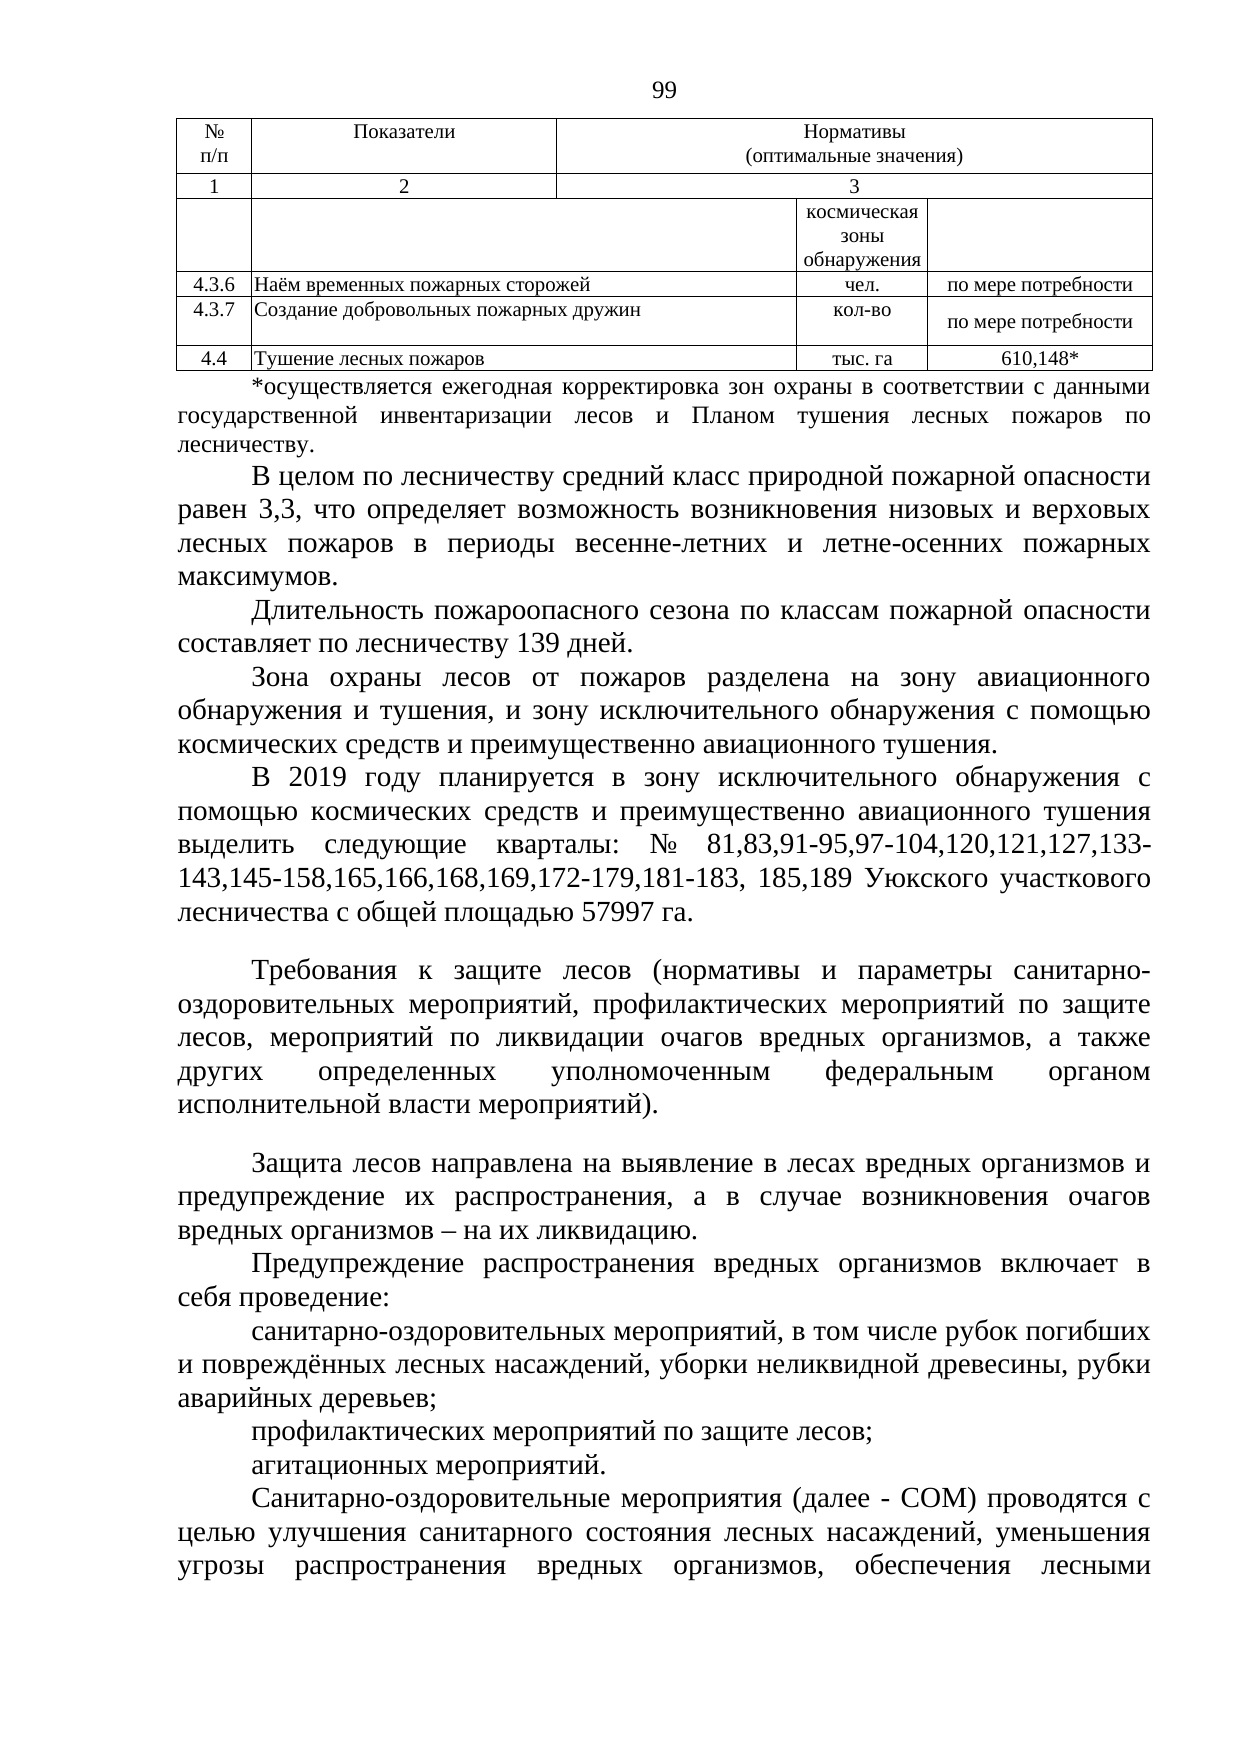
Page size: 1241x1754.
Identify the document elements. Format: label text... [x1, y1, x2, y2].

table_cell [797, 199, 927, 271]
text агитационных мероприятий. [177, 1447, 1152, 1480]
text Требования к защите лесов (нормативы и параметры санитарно-оздоровительных мероприятий, профилактических мероприятий по защите лесов, мероприятий по ликвидации очагов вредных организмов, а также других определенных уполномоченным федеральным органом исполнительной власти мероприятий). [177, 952, 1152, 1120]
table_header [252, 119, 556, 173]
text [177, 1480, 1152, 1581]
text Защита лесов направлена на выявление в лесах вредных организмов и предупреждение их распространения, а в случае возникновения очагов вредных организмов – на их ликвидацию. [177, 1145, 1152, 1246]
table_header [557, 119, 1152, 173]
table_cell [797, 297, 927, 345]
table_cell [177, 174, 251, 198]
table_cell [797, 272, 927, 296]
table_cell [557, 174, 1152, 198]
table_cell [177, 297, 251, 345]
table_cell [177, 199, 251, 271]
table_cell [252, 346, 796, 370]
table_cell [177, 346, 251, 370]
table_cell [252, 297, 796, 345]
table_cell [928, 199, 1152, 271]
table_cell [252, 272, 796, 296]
text профилактических мероприятий по защите лесов; [177, 1413, 1152, 1447]
text Длительность пожароопасного сезона по классам пожарной опасности составляет по лесничеству 139 дней. [177, 592, 1152, 659]
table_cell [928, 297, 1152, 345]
text Предупреждение распространения вредных организмов включает в себя проведение: [177, 1246, 1152, 1313]
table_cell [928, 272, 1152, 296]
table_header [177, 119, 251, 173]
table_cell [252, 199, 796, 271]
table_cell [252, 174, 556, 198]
text санитарно-оздоровительных мероприятий, в том числе рубок погибших и повреждённых лесных насаждений, уборки неликвидной древесины, рубки аварийных деревьев; [177, 1313, 1152, 1413]
text Зона охраны лесов от пожаров разделена на зону авиационного обнаружения и тушения, и зону исключительного обнаружения с помощью космических средств и преимущественно авиационного тушения. [177, 659, 1152, 759]
text В целом по лесничеству средний класс природной пожарной опасности равен 3,3, что определяет возможность возникновения низовых и верховых лесных пожаров в периоды весенне-летних и летне-осенних пожарных максимумов. [177, 458, 1152, 592]
text *осуществляется ежегодная корректировка зон охраны в соответствии с данными государственной инвентаризации лесов и Планом тушения лесных пожаров по лесничеству. [177, 371, 1152, 458]
text В 2019 году планируется в зону исключительного обнаружения с помощью космических средств и преимущественно авиационного тушения выделить следующие кварталы: № 81,83,91-95,97-104,120,121,127,133-143,145-158,165,166,168,169,172-179,181-183, 185,189 Уюкского участкового лесничества с общей площадью 57997 га. [177, 759, 1152, 927]
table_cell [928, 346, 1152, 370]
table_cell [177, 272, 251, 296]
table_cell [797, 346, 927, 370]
